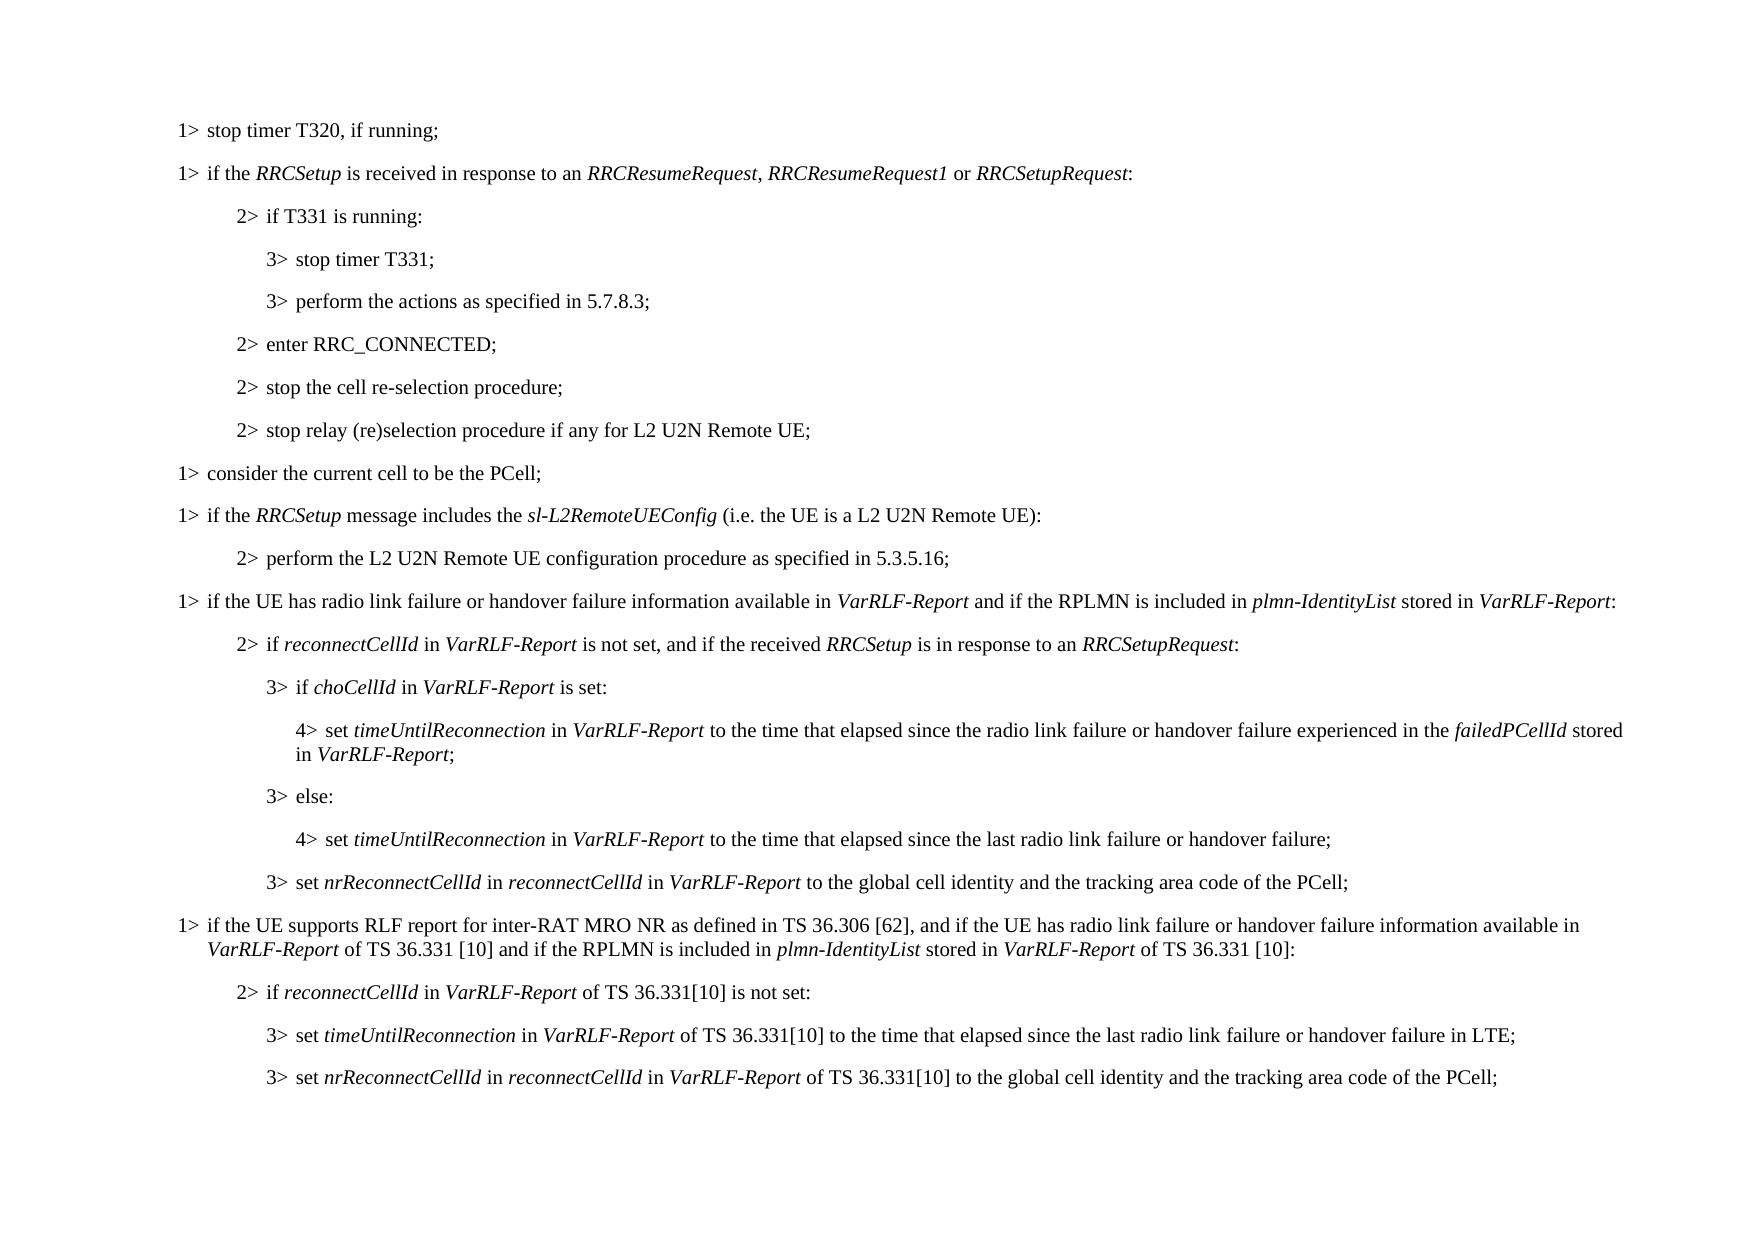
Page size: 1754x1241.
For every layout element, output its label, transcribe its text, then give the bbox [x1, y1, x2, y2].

text 3> set nrReconnectCellId in reconnectCellId in VarRLF-Report to the global cell identity and the tracking area code of the PCell; [266, 870, 1636, 894]
text 4> set timeUntilReconnection in VarRLF-Report to the time that elapsed since the radio link failure or handover failure experienced in the failedPCellId stored in VarRLF-Report; [295, 717, 1636, 766]
text 4> set timeUntilReconnection in VarRLF-Report to the time that elapsed since the last radio link failure or handover failure; [295, 827, 1636, 851]
text 3> set nrReconnectCellId in reconnectCellId in VarRLF-Report of TS 36.331[10] to the global cell identity and the tracking area code of the PCell; [266, 1065, 1636, 1089]
text 1> if the RRCSetup message includes the sl-L2RemoteUEConfig (i.e. the UE is a L2 U2N Remote UE): [177, 503, 1636, 527]
text 1> if the RRCSetup is received in response to an RRCResumeRequest, RRCResumeRequest1 or RRCSetupRequest: [177, 161, 1636, 185]
text 2> perform the L2 U2N Remote UE configuration procedure as specified in 5.3.5.16; [236, 546, 1636, 570]
text 3> stop timer T331; [266, 247, 1636, 271]
text 1> if the UE has radio link failure or handover failure information available in VarRLF-Report and if the RPLMN is included in plmn-IdentityList stored in VarRLF-Report: [177, 589, 1636, 613]
text 1> stop timer T320, if running; [177, 118, 1636, 142]
text 3> if choCellId in VarRLF-Report is set: [266, 675, 1636, 699]
text 2> stop relay (re)selection procedure if any for L2 U2N Remote UE; [236, 418, 1636, 442]
text 3> set timeUntilReconnection in VarRLF-Report of TS 36.331[10] to the time that elapsed since the last radio link failure or handover failure in LTE; [266, 1022, 1636, 1047]
text 2> enter RRC_CONNECTED; [236, 332, 1636, 356]
text 1> consider the current cell to be the PCell; [177, 461, 1636, 485]
text 2> if reconnectCellId in VarRLF-Report is not set, and if the received RRCSetup is in response to an RRCSetupRequest: [236, 632, 1636, 656]
text 2> if T331 is running: [236, 204, 1636, 228]
text 3> else: [266, 784, 1636, 808]
text 2> if reconnectCellId in VarRLF-Report of TS 36.331[10] is not set: [236, 980, 1636, 1004]
text 3> perform the actions as specified in 5.7.8.3; [266, 289, 1636, 313]
text 2> stop the cell re-selection procedure; [236, 375, 1636, 399]
text 1> if the UE supports RLF report for inter-RAT MRO NR as defined in TS 36.306 [62], and if the UE has radio link failure or handover failure information available in VarRLF-Report of TS 36.331 [10] and if the RPLMN is included in plmn-IdentityList stored in VarRLF-Report of TS 36.331 [10]: [177, 913, 1636, 961]
